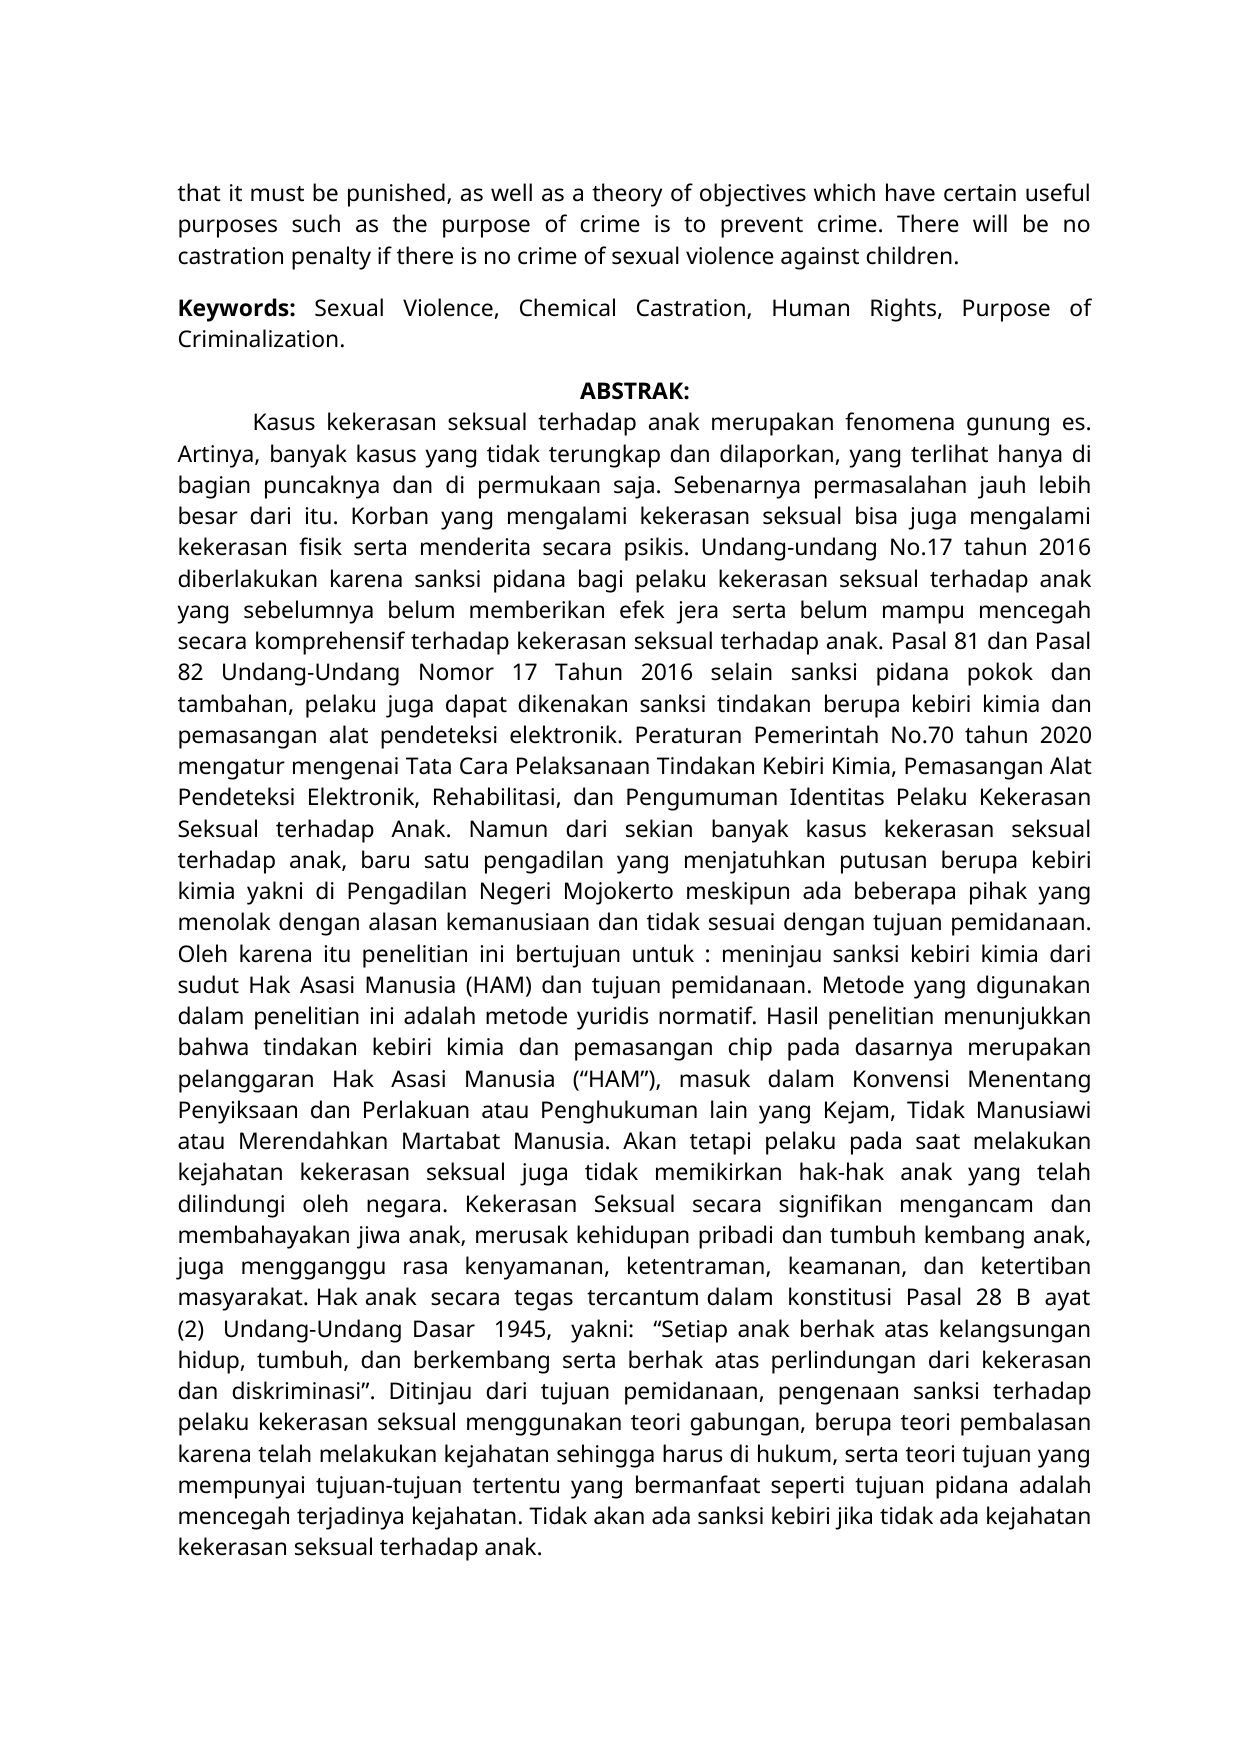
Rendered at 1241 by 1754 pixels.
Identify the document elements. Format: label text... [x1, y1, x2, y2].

text Keywords: Sexual Violence, Chemical Castration, Human Rights, Purpose of Criminalization. [177, 292, 1092, 354]
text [177, 177, 1092, 271]
text Kasus kekerasan seksual terhadap anak merupakan fenomena gunung es. Artinya, banyak kasus yang tidak terungkap dan dilaporkan, yang terlihat hanya di bagian puncaknya dan di permukaan saja. Sebenarnya permasalahan jauh lebih besar dari itu. Korban yang mengalami kekerasan seksual bisa juga mengalami kekerasan fisik serta menderita secara psikis. Undang-undang No.17 tahun 2016 diberlakukan karena sanksi pidana bagi pelaku kekerasan seksual terhadap anak yang sebelumnya belum memberikan efek jera serta belum mampu mencegah secara komprehensif terhadap kekerasan seksual terhadap anak. Pasal 81 dan Pasal 82 Undang-Undang Nomor 17 Tahun 2016 selain sanksi pidana pokok dan tambahan, pelaku juga dapat dikenakan sanksi tindakan berupa kebiri kimia dan pemasangan alat pendeteksi elektronik. Peraturan Pemerintah No.70 tahun 2020 mengatur mengenai Tata Cara Pelaksanaan Tindakan Kebiri Kimia, Pemasangan Alat Pendeteksi Elektronik, Rehabilitasi, dan Pengumuman Identitas Pelaku Kekerasan Seksual terhadap Anak. Namun dari sekian banyak kasus kekerasan seksual terhadap anak, baru satu pengadilan yang menjatuhkan putusan berupa kebiri kimia yakni di Pengadilan Negeri Mojokerto meskipun ada beberapa pihak yang menolak dengan alasan kemanusiaan dan tidak sesuai dengan tujuan pemidanaan. Oleh karena itu penelitian ini bertujuan untuk : meninjau sanksi kebiri kimia dari sudut Hak Asasi Manusia (HAM) dan tujuan pemidanaan. Metode yang digunakan dalam penelitian ini adalah metode yuridis normatif. Hasil penelitian menunjukkan bahwa tindakan kebiri kimia dan pemasangan chip pada dasarnya merupakan pelanggaran Hak Asasi Manusia (“HAM”), masuk dalam Konvensi Menentang Penyiksaan dan Perlakuan atau Penghukuman lain yang Kejam, Tidak Manusiawi atau Merendahkan Martabat Manusia. Akan tetapi pelaku pada saat melakukan kejahatan kekerasan seksual juga tidak memikirkan hak-hak anak yang telah dilindungi oleh negara. Kekerasan Seksual secara signifikan mengancam dan membahayakan jiwa anak, merusak kehidupan pribadi dan tumbuh kembang anak, juga mengganggu rasa kenyamanan, ketentraman, keamanan, dan ketertiban masyarakat. Hak anak secara tegas tercantum dalam konstitusi Pasal 28 B ayat (2) Undang-Undang Dasar 1945, yakni: “Setiap anak berhak atas kelangsungan hidup, tumbuh, dan berkembang serta berhak atas perlindungan dari kekerasan dan diskriminasi”. Ditinjau dari tujuan pemidanaan, pengenaan sanksi terhadap pelaku kekerasan seksual menggunakan teori gabungan, berupa teori pembalasan karena telah melakukan kejahatan sehingga harus di hukum, serta teori tujuan yang mempunyai tujuan-tujuan tertentu yang bermanfaat seperti tujuan pidana adalah mencegah terjadinya kejahatan. Tidak akan ada sanksi kebiri jika tidak ada kejahatan kekerasan seksual terhadap anak. [177, 406, 1092, 1563]
text ABSTRAK: [177, 375, 1092, 406]
